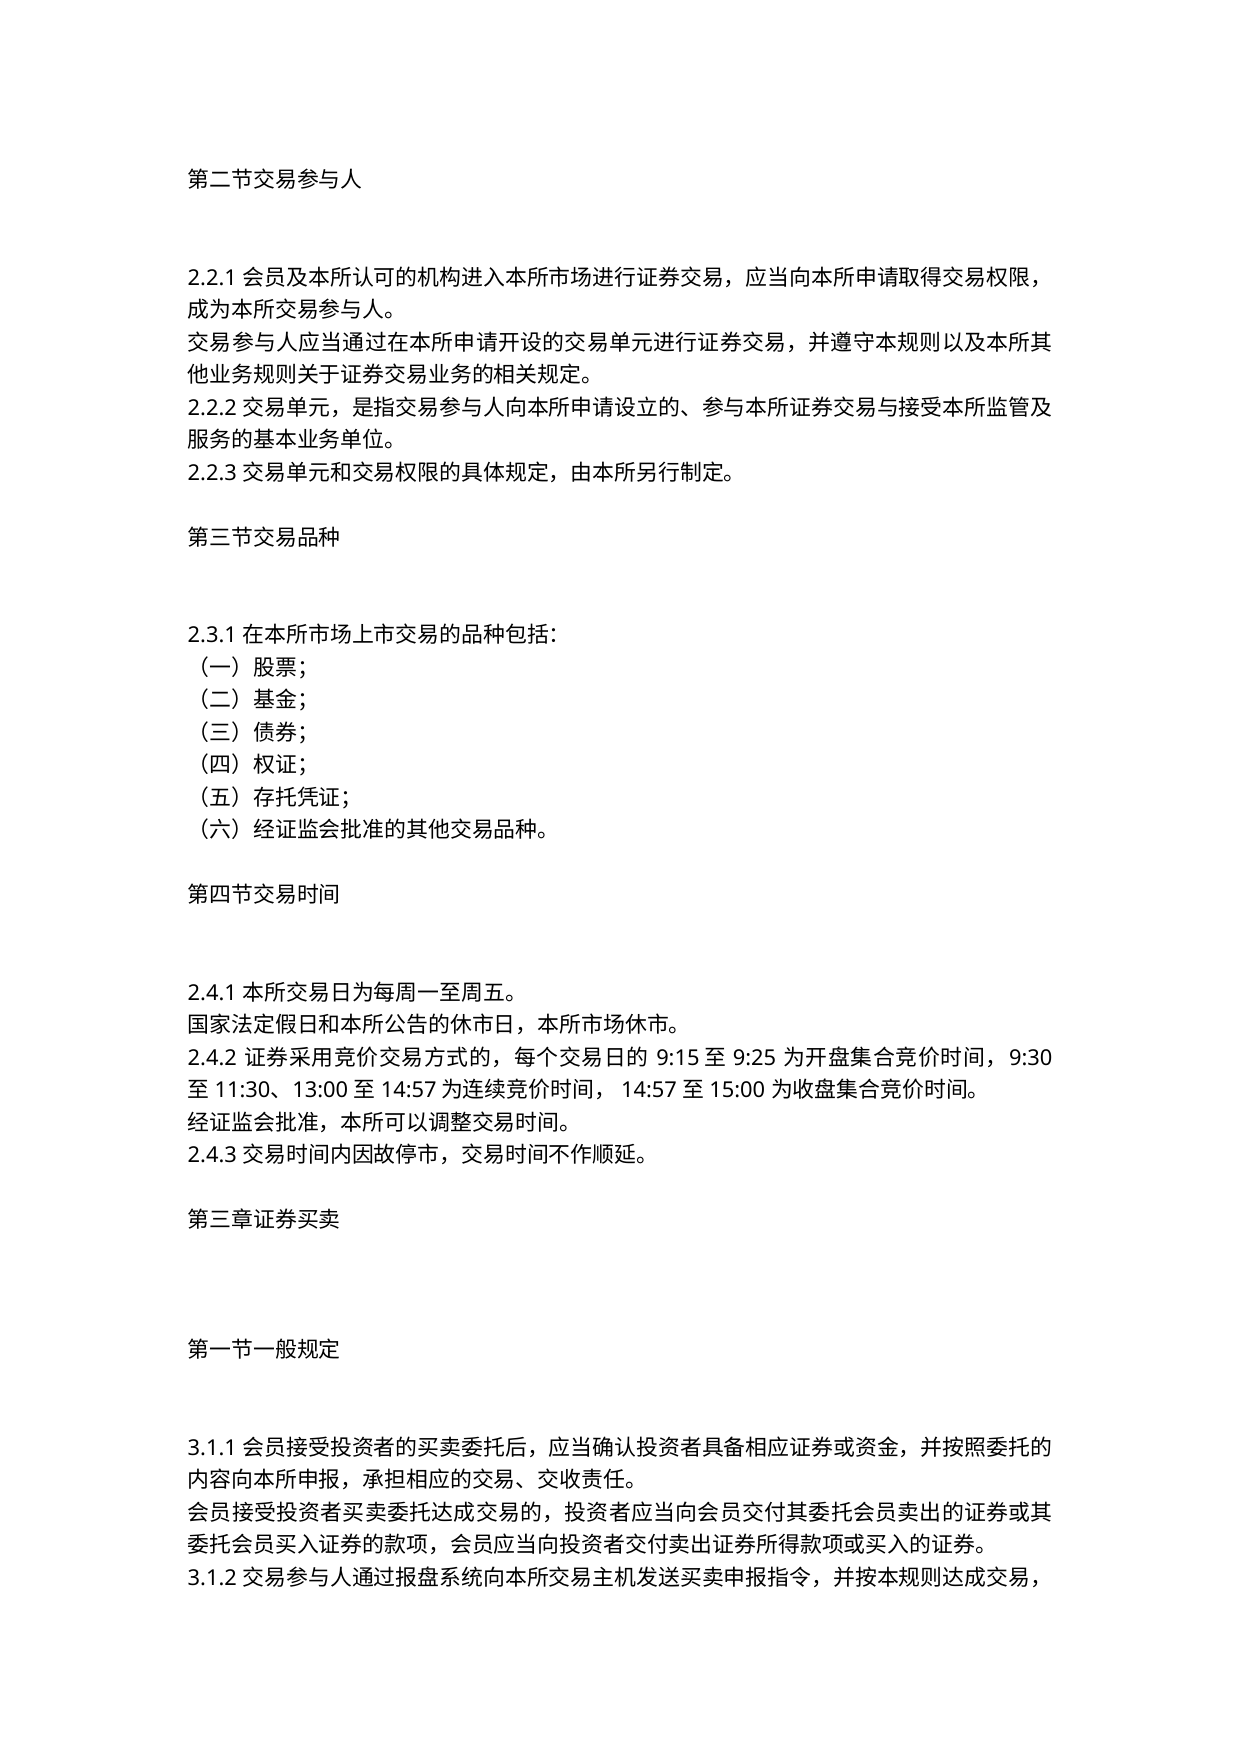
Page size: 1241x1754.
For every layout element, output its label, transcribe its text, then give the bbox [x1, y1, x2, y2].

text 第四节交易时间 [187, 877, 1053, 909]
text 第二节交易参与人 [187, 162, 1053, 194]
text 2.4.3 交易时间内因故停市，交易时间不作顺延。 [187, 1137, 1053, 1169]
text 第一节一般规定 [187, 1332, 1053, 1364]
text 经证监会批准，本所可以调整交易时间。 [187, 1104, 1053, 1137]
text （六）经证监会批准的其他交易品种。 [187, 812, 1053, 844]
text （四）权证； [187, 747, 1053, 779]
text 2.4.2 证券采用竞价交易方式的，每个交易日的 9:15至 9:25 为开盘集合竞价时间，9:30 至 11:30、13:00 至 14:57为连续竞价时间， 14:57 至 15:00 为收盘集合竞价时间。 [187, 1039, 1053, 1104]
text 2.2.1 会员及本所认可的机构进入本所市场进行证券交易，应当向本所申请取得交易权限，成为本所交易参与人。 [187, 259, 1053, 324]
text （二）基金； [187, 682, 1053, 714]
text 第三章证券买卖 [187, 1202, 1053, 1234]
text 3.1.1 会员接受投资者的买卖委托后，应当确认投资者具备相应证券或资金，并按照委托的内容向本所申报，承担相应的交易、交收责任。 [187, 1429, 1053, 1494]
text （三）债券； [187, 714, 1053, 747]
text 2.2.3 交易单元和交易权限的具体规定，由本所另行制定。 [187, 454, 1053, 487]
text 2.2.2 交易单元，是指交易参与人向本所申请设立的、参与本所证券交易与接受本所监管及服务的基本业务单位。 [187, 389, 1053, 454]
text （一）股票； [187, 649, 1053, 682]
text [187, 1559, 1053, 1592]
text 2.3.1 在本所市场上市交易的品种包括： [187, 617, 1053, 649]
text 国家法定假日和本所公告的休市日，本所市场休市。 [187, 1007, 1053, 1039]
text （五）存托凭证； [187, 779, 1053, 812]
text 2.4.1 本所交易日为每周一至周五。 [187, 974, 1053, 1007]
text 交易参与人应当通过在本所申请开设的交易单元进行证券交易，并遵守本规则以及本所其他业务规则关于证券交易业务的相关规定。 [187, 324, 1053, 389]
text 会员接受投资者买卖委托达成交易的，投资者应当向会员交付其委托会员卖出的证券或其委托会员买入证券的款项，会员应当向投资者交付卖出证券所得款项或买入的证券。 [187, 1494, 1053, 1559]
text 第三节交易品种 [187, 519, 1053, 552]
